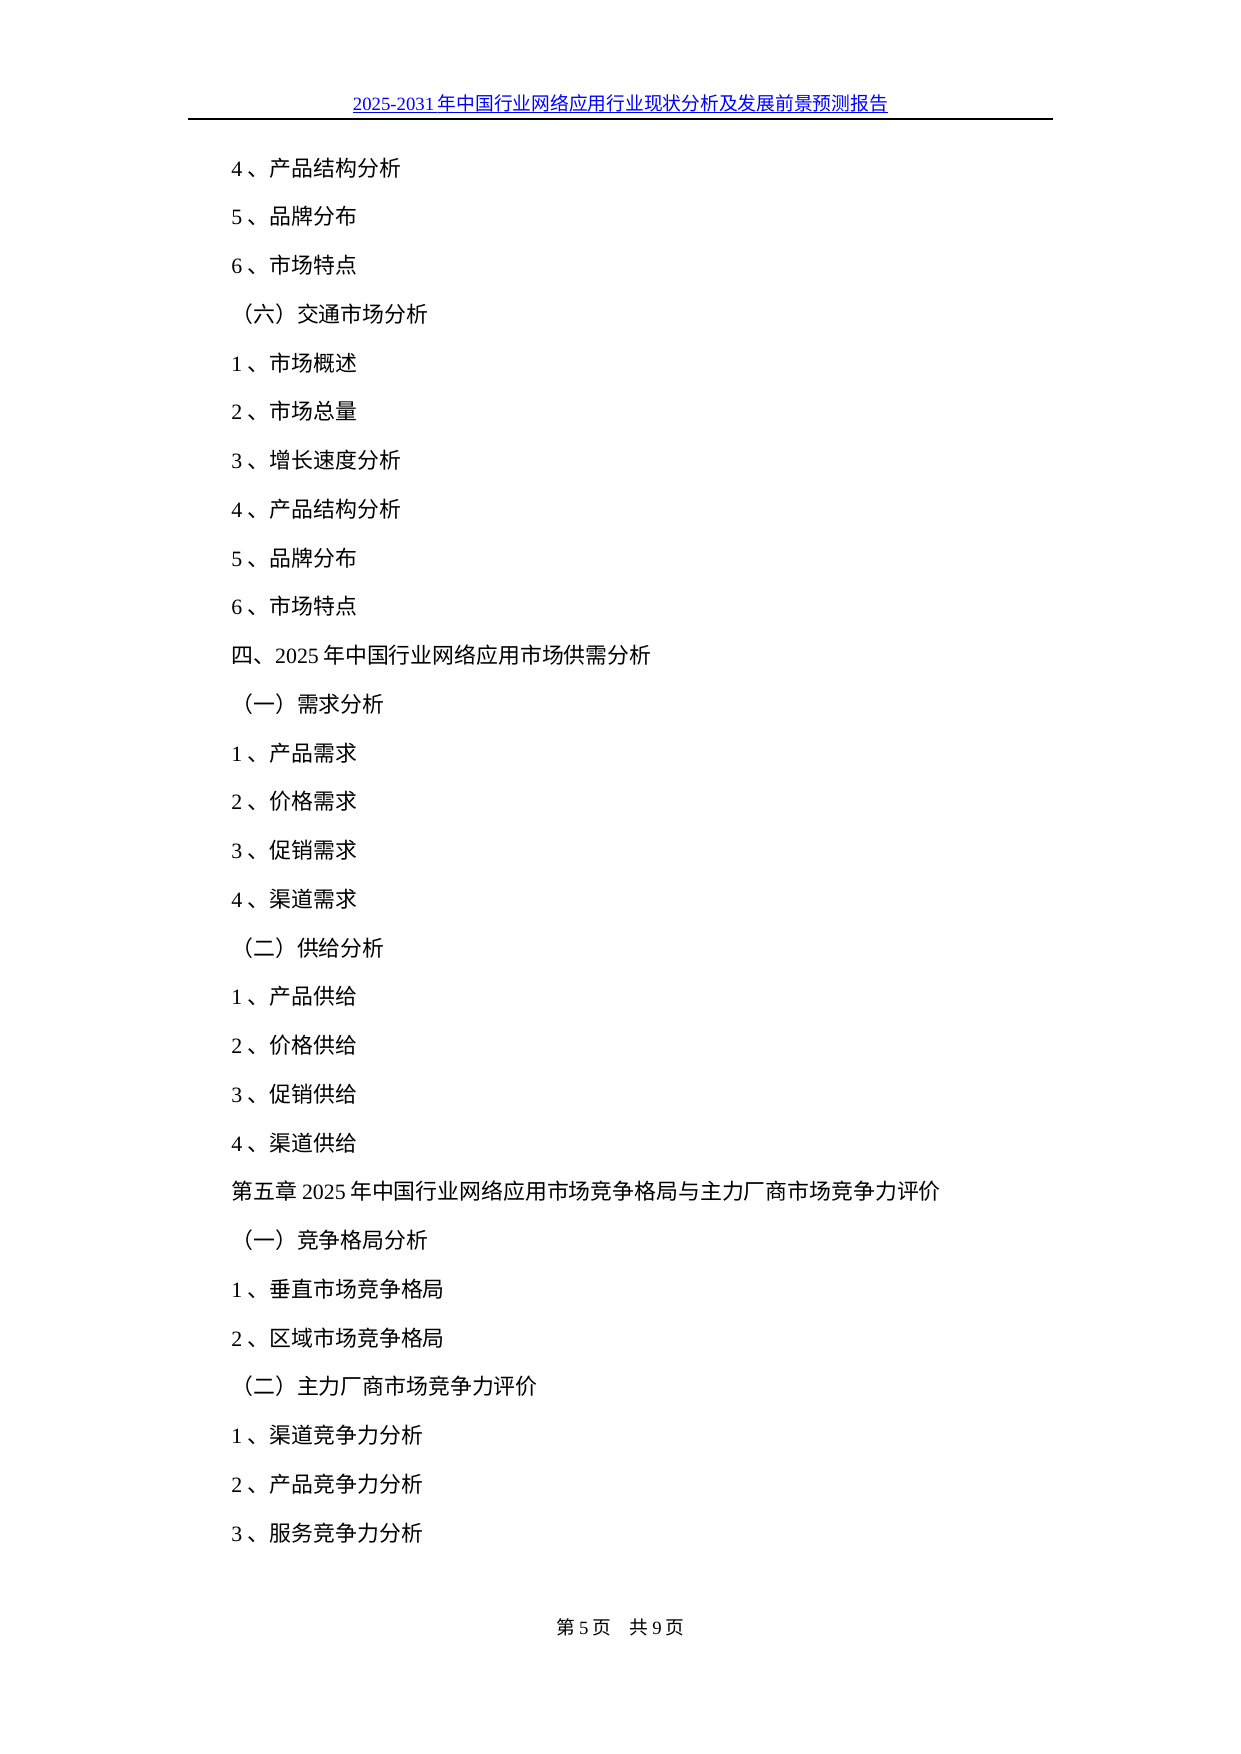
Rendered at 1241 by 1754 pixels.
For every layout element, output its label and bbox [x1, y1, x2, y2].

text [187, 150, 1053, 1548]
